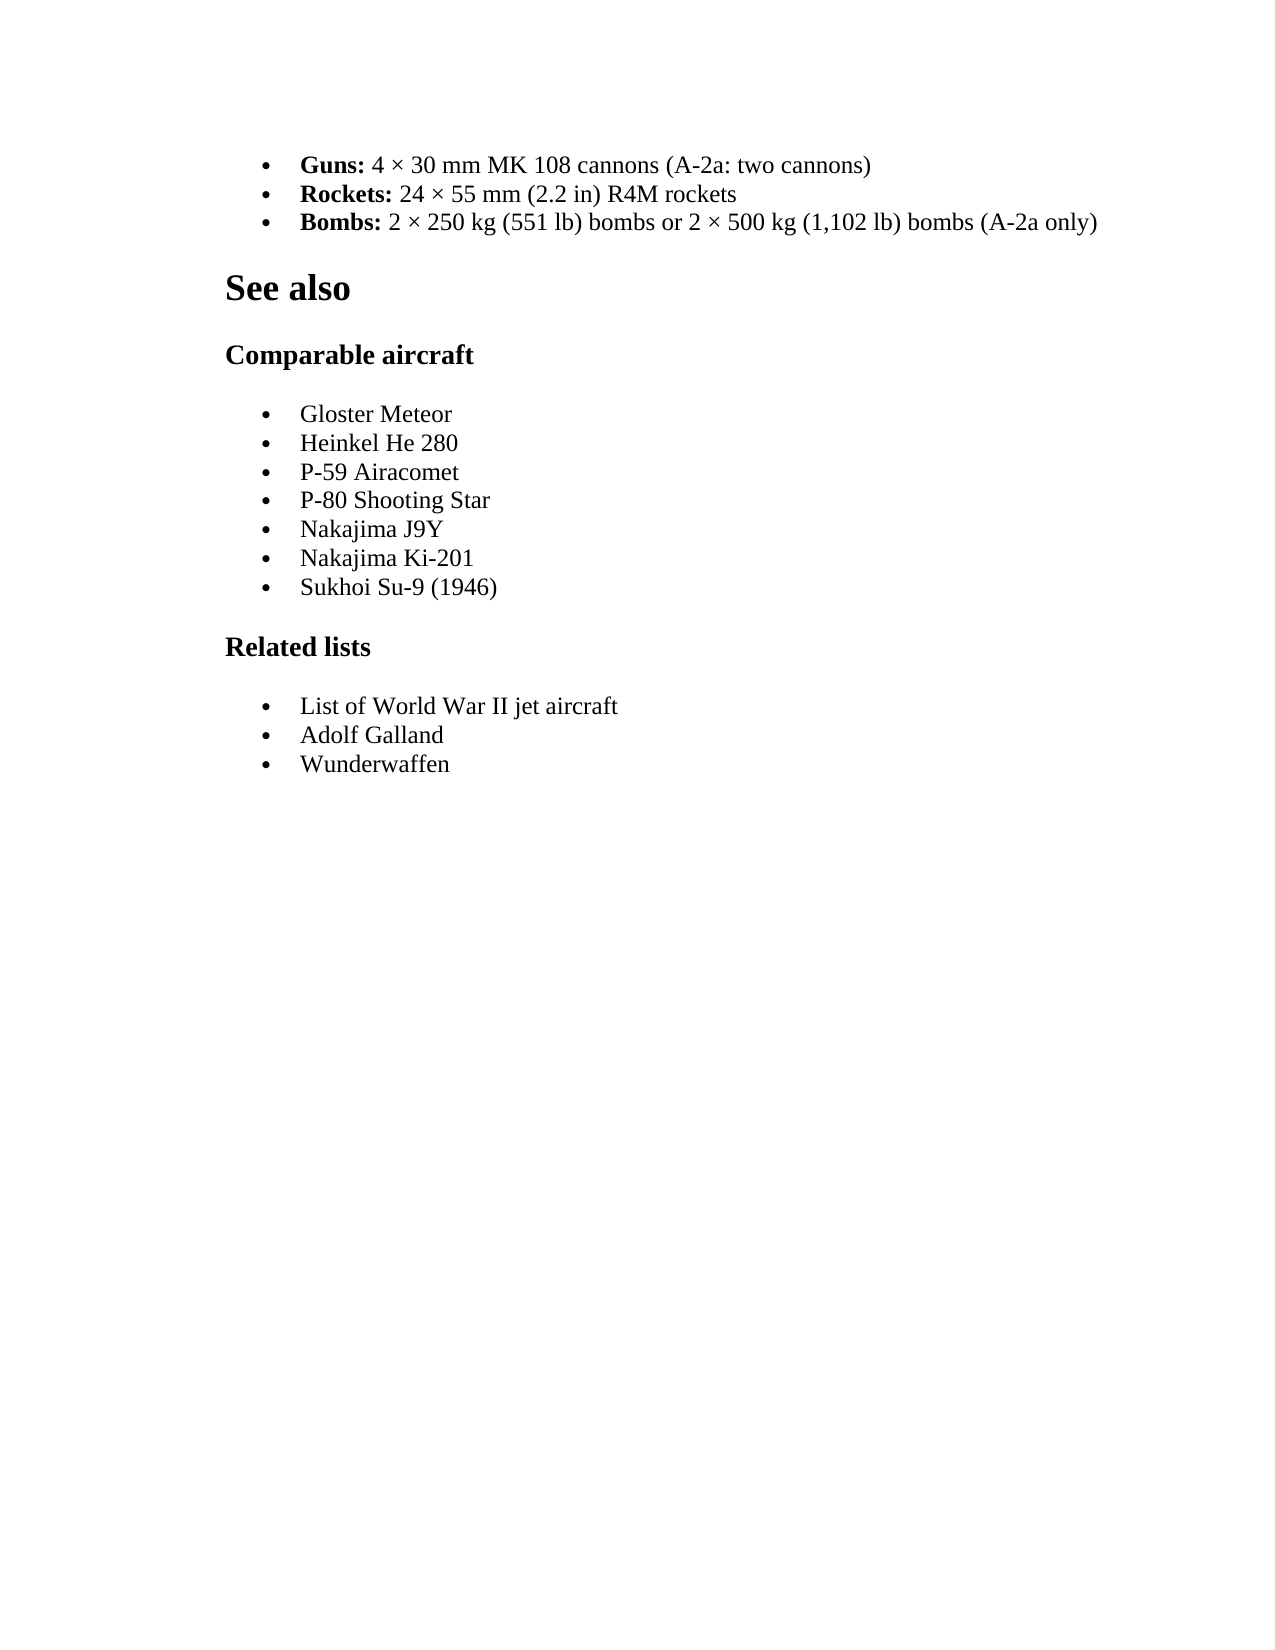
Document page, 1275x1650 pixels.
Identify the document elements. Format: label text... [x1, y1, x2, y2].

list Rockets: 24 × 55 mm (2.2 in) R4M rockets [262, 179, 1125, 207]
list Adolf Galland [262, 720, 1125, 749]
list Heinkel He 280 [262, 428, 1125, 457]
text See also [225, 265, 1125, 308]
list Nakajima Ki-201 [262, 543, 1125, 572]
list Guns: 4 × 30 mm MK 108 cannons (A-2a: two cannons) [262, 150, 1125, 179]
list Gloster Meteor [262, 399, 1125, 428]
list Nakajima J9Y [262, 514, 1125, 543]
list P-59 Airacomet [262, 457, 1125, 486]
list List of World War II jet aircraft [262, 691, 1125, 720]
list Bombs: 2 × 250 kg (551 lb) bombs or 2 × 500 kg (1,102 lb) bombs (A-2a only) [262, 207, 1125, 236]
list P-80 Shooting Star [262, 486, 1125, 514]
list Wunderwaffen [262, 749, 1125, 777]
text Related lists [225, 630, 1125, 662]
list Sukhoi Su-9 (1946) [262, 572, 1125, 601]
text Comparable aircraft [225, 338, 1125, 370]
